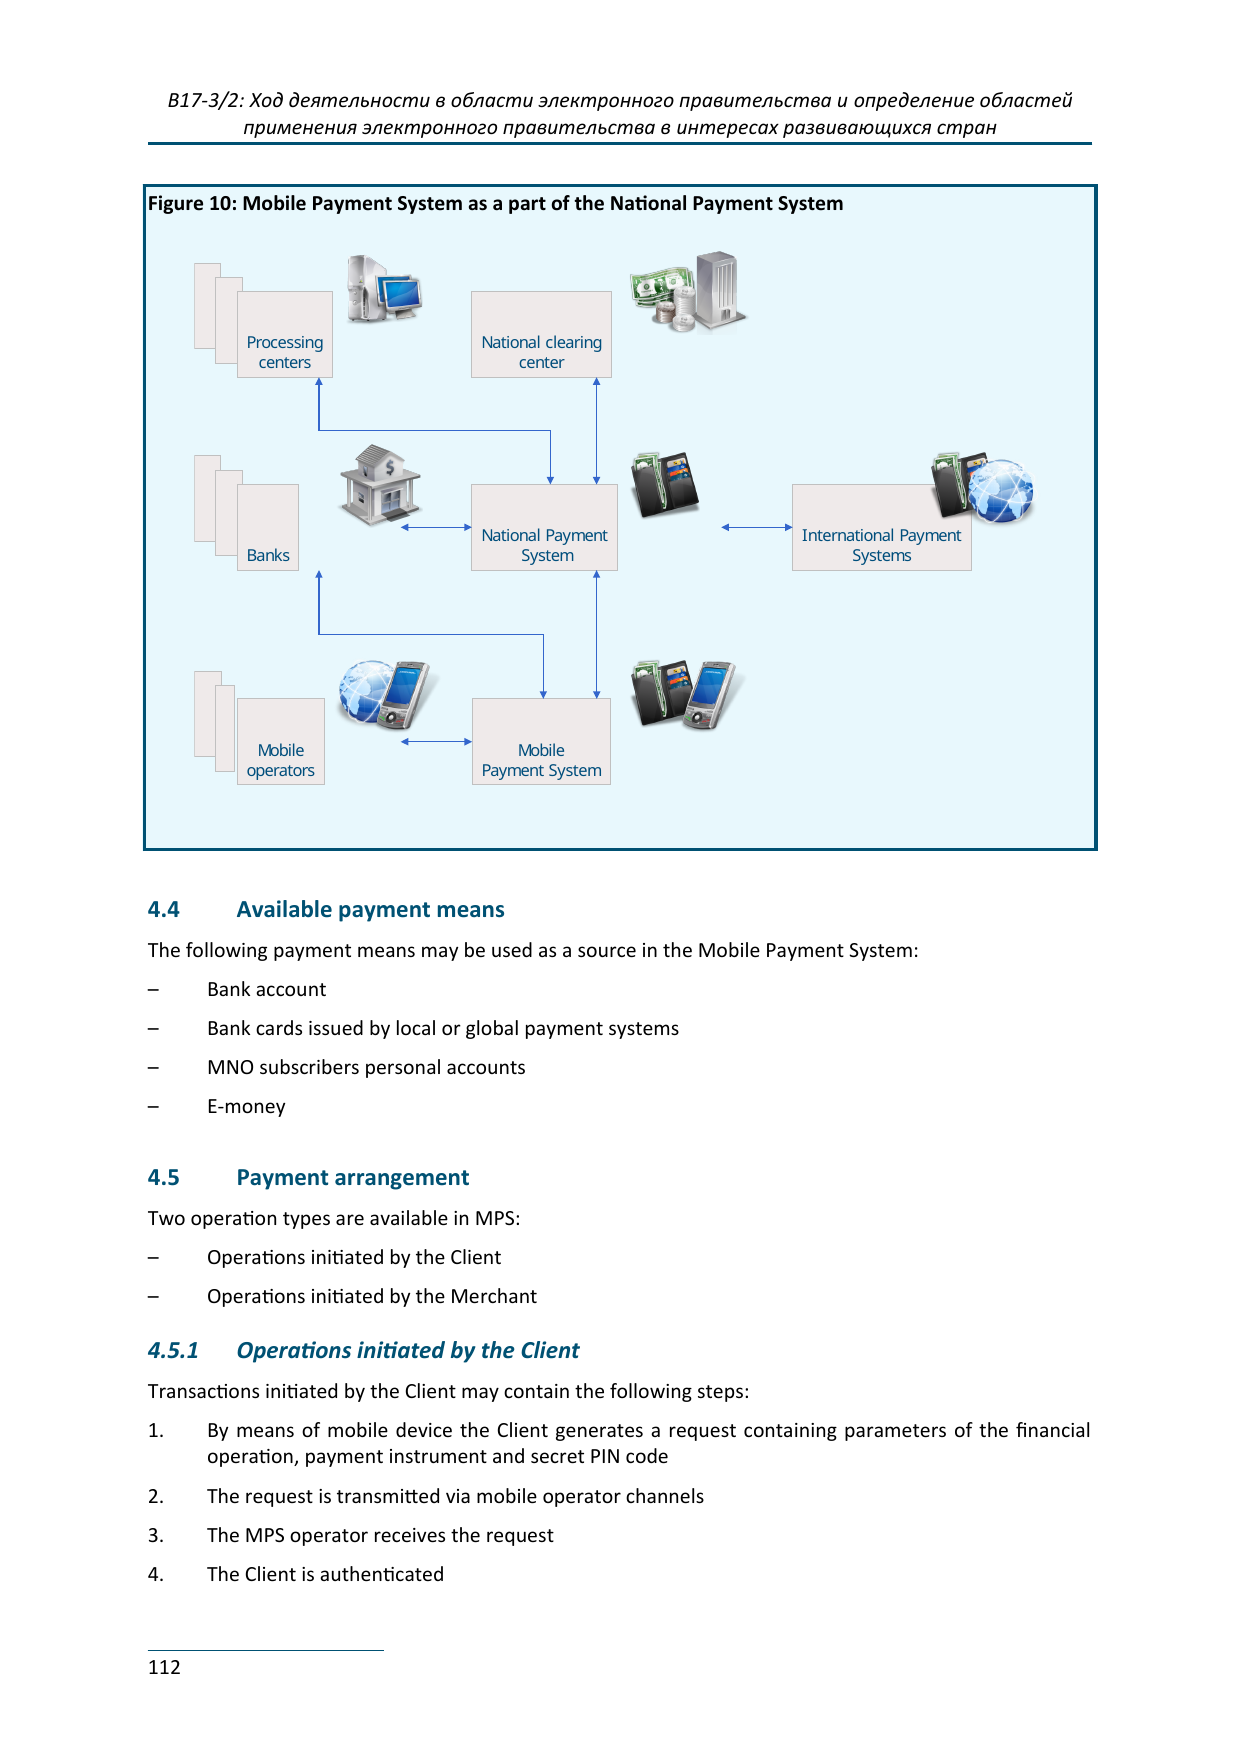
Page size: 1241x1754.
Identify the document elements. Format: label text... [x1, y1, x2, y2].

title Figure 10: Mobile Payment System as a part of the National Payment System [146, 187, 1094, 216]
text – Bank cards issued by local or global payment systems [148, 1014, 1092, 1041]
text The following payment means may be used as a source in the Mobile Payment System: [148, 936, 1092, 962]
text – E-money [148, 1092, 1092, 1119]
subtitle 4.5 Payment arrangement [148, 1161, 1092, 1191]
text – MNO subscribers personal accounts [148, 1053, 1092, 1080]
text Transactions initiated by the Client may contain the following steps: [148, 1377, 1092, 1403]
text – Operations initiated by the Client [148, 1243, 1092, 1270]
subtitle 4.5.1 Operations initiated by the Client [148, 1334, 1092, 1364]
text – Operations initiated by the Merchant [148, 1282, 1092, 1309]
text Two operation types are available in MPS: [148, 1204, 1092, 1231]
text 4. The Client is authenticated [148, 1560, 1092, 1587]
text 2. The request is transmitted via mobile operator channels [148, 1482, 1092, 1508]
text – Bank account [148, 975, 1092, 1002]
text 1. By means of mobile device the Client generates a request containing parameters of the financial operation, payment instrument and secret PIN code [148, 1416, 1092, 1469]
subtitle 4.4 Available payment means [148, 893, 1092, 923]
text 3. The MPS operator receives the request [148, 1521, 1092, 1548]
